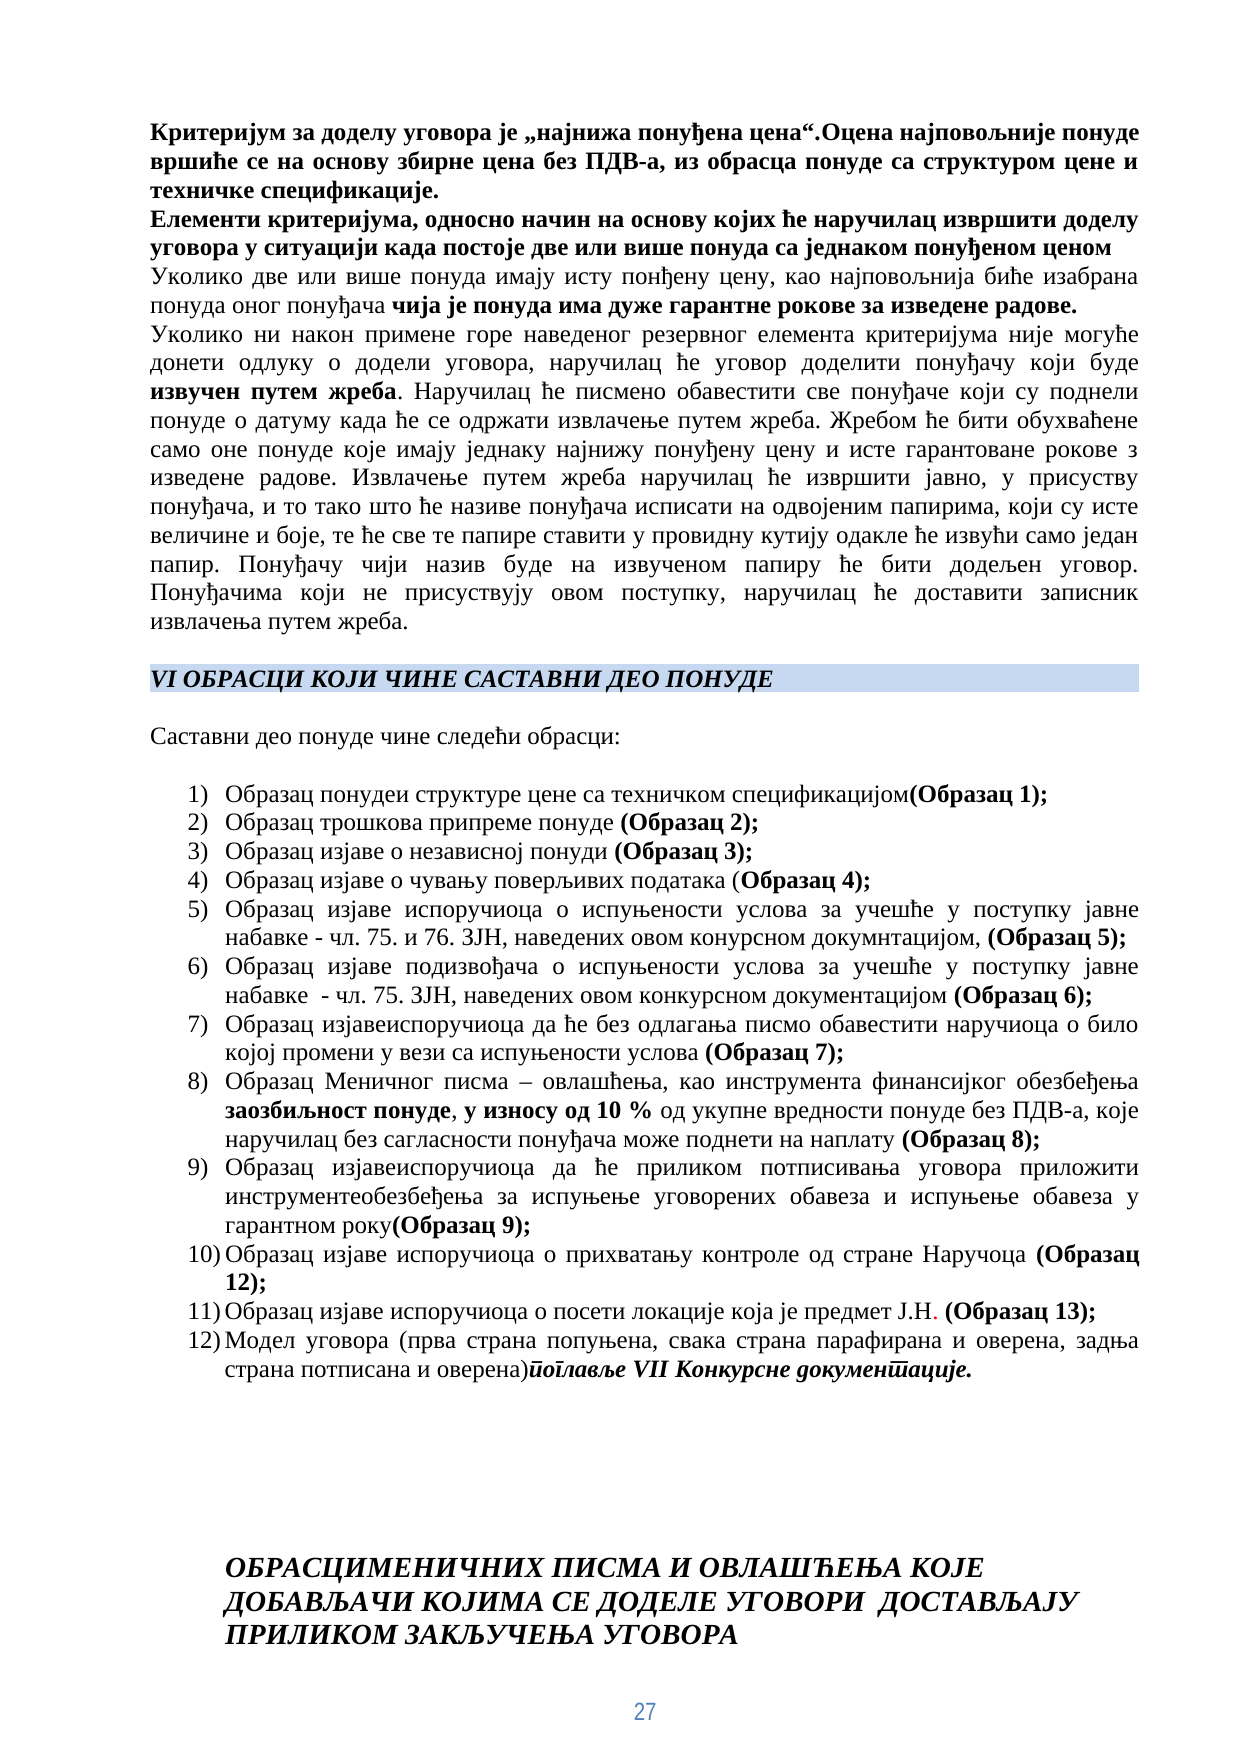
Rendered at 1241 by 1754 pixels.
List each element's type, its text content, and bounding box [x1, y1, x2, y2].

list Образац трошкова припреме понуде (Образац 2); [187, 807, 1139, 836]
list Образац изјаве о чувању поверљивих података (Образац 4); [187, 865, 1139, 894]
list Образац изјаве испоручиоца о испуњености услова за учешће у поступку јавне набавке - чл. 75. и 76. ЗЈН, наведених овом конурсном докумнтацијом, (Образац 5); [187, 894, 1139, 951]
text Уколико ни након примене горе наведеног резервног елемента критеријума није могуће донети одлуку о додели уговора, наручилац ће уговор доделити понуђачу који буде извучен путем жреба. Наручилац ће писмено обавестити све понуђаче који су поднели понуде о датуму када ће се одржати извлачење путем жреба. Жребом ће бити обухваћене само оне понуде које имају једнаку најнижу понуђену цену и исте гарантоване рокове з изведене радове. Извлачење путем жреба наручилац ће извршити јавно, у присуству понуђача, и то тако што ће називе понуђача исписати на одвојеним папирима, који су исте величине и боје, те ће све те папире ставити у провидну кутију одакле ће извући само један папир. Понуђачу чији назив буде на извученом папиру ће бити додељен уговор. Понуђачима који не присуствују овом поступку, наручилац ће доставити записник извлачења путем жреба. [150, 319, 1139, 635]
text Критеријум за доделу уговора је „најнижа понуђена цена“.Оцена најповољније понуде вршиће се на основу збирне цена без ПДВ-а, из обрасца понуде са структуром цене и техничке спецификације. [150, 117, 1139, 204]
list Образац понудеи структуре цене са техничком спецификацијом(Образац 1); [187, 779, 1139, 807]
list Модел уговора (прва страна попуњена, свака страна парафирана и оверена, задња страна потписана и оверена)поглавље VII Конкурсне документације. [187, 1325, 1139, 1382]
list Образац изјаве подизвођача о испуњености услова за учешће у поступку јавне набавке - чл. 75. ЗЈН, наведених овом конкурсном документацијом (Образац 6); [187, 951, 1139, 1009]
list Образац изјавеиспоручиоца да ће приликом потписивања уговора приложити инструментеобезбеђења за испуњење уговорених обавеза и испуњење обавеза у гарантном року(Образац 9); [187, 1152, 1139, 1239]
list Образац изјаве испоручиоца о прихватању контроле од стране Наручоца (Образац 12); [187, 1239, 1139, 1296]
text ОБРАСЦИMЕНИЧНИХ ПИСМА И ОВЛАШЋЕЊА КОЈЕ ДОБАВЉАЧИ КОЈИМА СЕ ДОДЕЛЕ УГОВОРИ ДОСТАВЉАЈУ ПРИЛИКОМ ЗАКЉУЧЕЊА УГОВОРА [225, 1550, 1139, 1651]
text VI ОБРАСЦИ КОЈИ ЧИНЕ САСТАВНИ ДЕО ПОНУДЕ [150, 664, 1139, 692]
list Образац изјаве испоручиоца о посети локације која је предмет Ј.Н. (Образац 13); [187, 1296, 1139, 1325]
list Саставни део понуде чине следећи обрасци: [150, 721, 1139, 750]
list Образац Меничног писма – овлашћења, као инструмента финансијког обезбеђења заозбиљност понуде, у износу од 10 % од укупне вредности понуде без ПДВ-а, које наручилац без сагласности понуђача може поднети на наплату (Образац 8); [187, 1066, 1139, 1152]
text Елементи критеријума, односно начин на основу којих ће наручилац извршити доделу уговора у ситуацији када постоје две или више понуда са једнаком понуђеном ценом [150, 204, 1139, 261]
list Образац изјавеиспоручиоца да ће без одлагања писмо обавестити наручиоца о било којој промени у вези са испуњености услова (Образац 7); [187, 1009, 1139, 1066]
text Уколико две или више понуда имају исту понђену цену, као најповољнија биће изабрана понуда оног понуђача чија је понуда има дуже гарантне рокове за изведене радове. [150, 261, 1139, 319]
list Образац изјаве о независној понуди (Образац 3); [187, 836, 1139, 865]
